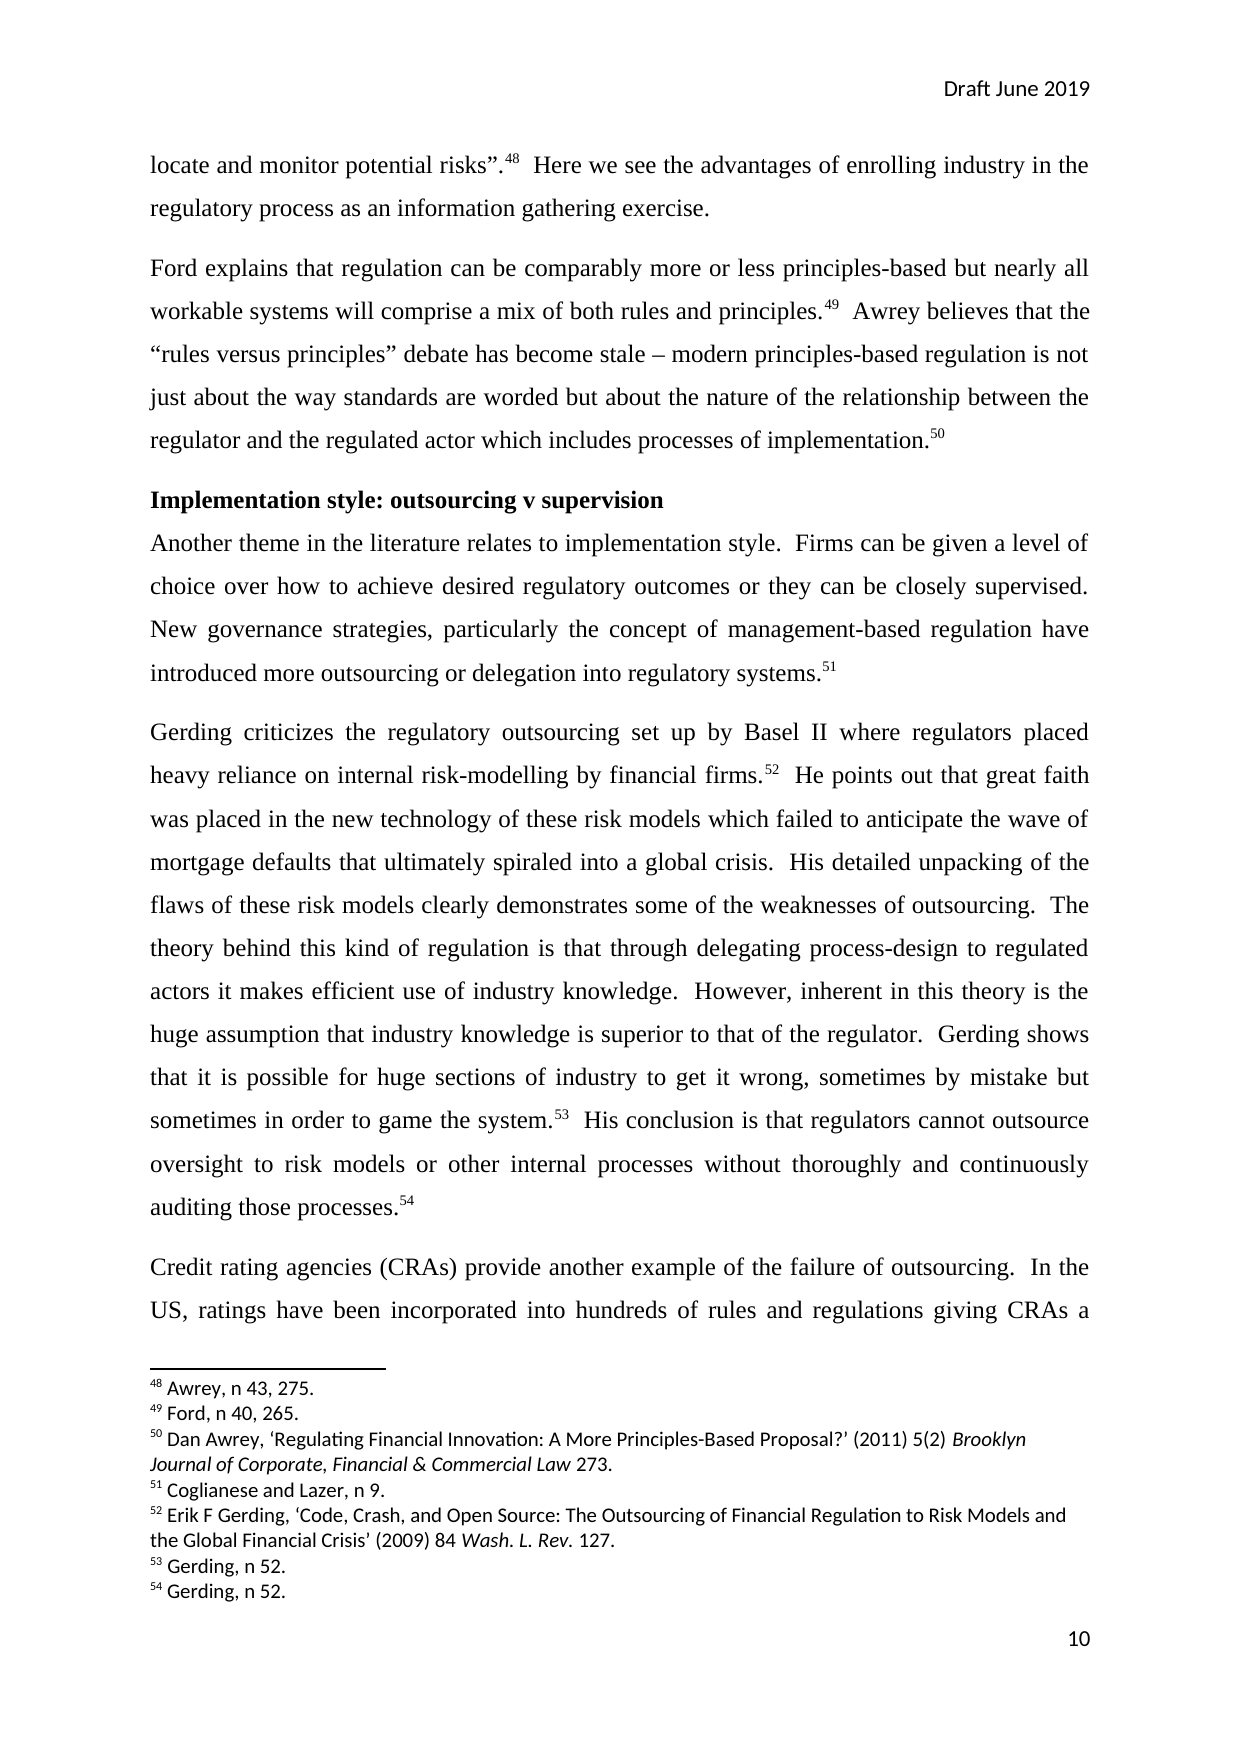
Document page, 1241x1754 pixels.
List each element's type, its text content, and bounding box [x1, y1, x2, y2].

text Ford explains that regulation can be comparably more or less principles-based but nearly all workable systems will comprise a mix of both rules and principles. Awrey believes that the “rules versus principles” debate has become stale – modern principles-based regulation is not just about the way standards are worded but about the nature of the relationship between the regulator and the regulated actor which includes processes of implementation. [150, 253, 1090, 454]
text Information: Principles also have the ability to trigger “regulatory conversations” amongst knowledgeable actors that help to interpret and clarify regulatory expectations. Financial market participants are seen to be in a better position than government when it comes to understanding complex market developments and potential problems. There are huge challenges for regulators in managing risk when financial markets are so dense and dynamic: “opacity and the pace of innovation also render it more difficult for regulators to effectively police financial markets and—in conjunction with interconnectedness and fragmentation—to locate and monitor potential risks”. Here we see the advantages of enrolling industry in the regulatory process as an information gathering exercise. [150, 150, 1090, 222]
text Gerding criticizes the regulatory outsourcing set up by Basel II where regulators placed heavy reliance on internal risk-modelling by financial firms. He points out that great faith was placed in the new technology of these risk models which failed to anticipate the wave of mortgage defaults that ultimately spiraled into a global crisis. His detailed unpacking of the flaws of these risk models clearly demonstrates some of the weaknesses of outsourcing. The theory behind this kind of regulation is that through delegating process-design to regulated actors it makes efficient use of industry knowledge. However, inherent in this theory is the huge assumption that industry knowledge is superior to that of the regulator. Gerding shows that it is possible for huge sections of industry to get it wrong, sometimes by mistake but sometimes in order to game the system. His conclusion is that regulators cannot outsource oversight to risk models or other internal processes without thoroughly and continuously auditing those processes. [150, 717, 1090, 1221]
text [150, 1252, 1090, 1323]
text Another theme in the literature relates to implementation style. Firms can be given a level of choice over how to achieve desired regulatory outcomes or they can be closely supervised. New governance strategies, particularly the concept of management-based regulation have introduced more outsourcing or delegation into regulatory systems. [150, 528, 1090, 686]
subtitle Implementation style: outsourcing v supervision [150, 485, 1090, 514]
